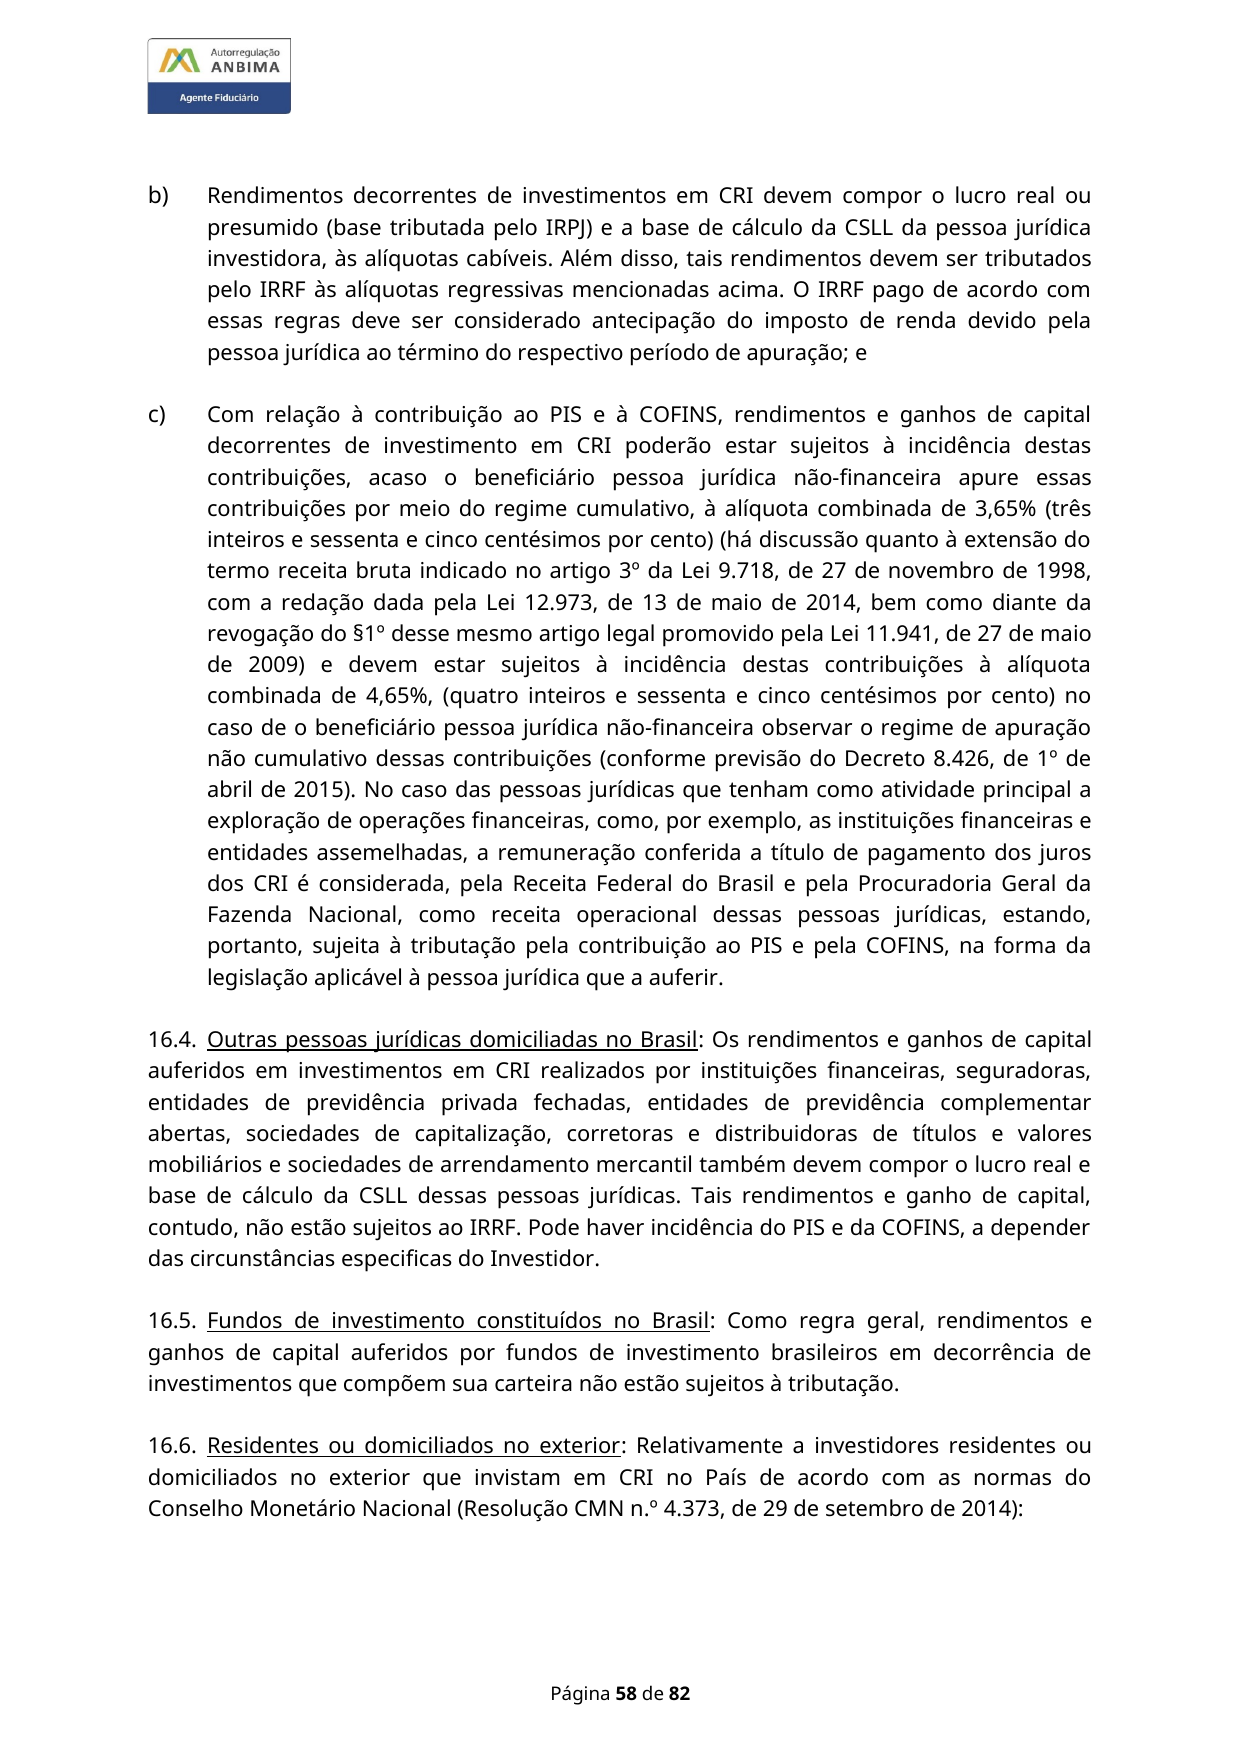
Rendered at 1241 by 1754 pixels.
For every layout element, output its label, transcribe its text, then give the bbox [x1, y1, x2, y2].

list Outras pessoas jurídicas domiciliadas no Brasil: Os rendimentos e ganhos de capital auferidos em investimentos em CRI realizados por instituições financeiras, seguradoras, entidades de previdência privada fechadas, entidades de previdência complementar abertas, sociedades de capitalização, corretoras e distribuidoras de títulos e valores mobiliários e sociedades de arrendamento mercantil também devem compor o lucro real e base de cálculo da CSLL dessas pessoas jurídicas. Tais rendimentos e ganho de capital, contudo, não estão sujeitos ao IRRF. Pode haver incidência do PIS e da COFINS, a depender das circunstâncias especificas do Investidor. [148, 1023, 1093, 1273]
list Residentes ou domiciliados no exterior: Relativamente a investidores residentes ou domiciliados no exterior que invistam em CRI no País de acordo com as normas do Conselho Monetário Nacional (Resolução CMN n.º 4.373, de 29 de setembro de 2014): [148, 1429, 1093, 1523]
list Fundos de investimento constituídos no Brasil: Como regra geral, rendimentos e ganhos de capital auferidos por fundos de investimento brasileiros em decorrência de investimentos que compõem sua carteira não estão sujeitos à tributação. [148, 1304, 1093, 1398]
list Rendimentos decorrentes de investimentos em CRI devem compor o lucro real ou presumido (base tributada pelo IRPJ) e a base de cálculo da CSLL da pessoa jurídica investidora, às alíquotas cabíveis. Além disso, tais rendimentos devem ser tributados pelo IRRF às alíquotas regressivas mencionadas acima. O IRRF pago de acordo com essas regras deve ser considerado antecipação do imposto de renda devido pela pessoa jurídica ao término do respectivo período de apuração; e [148, 179, 1092, 366]
list Com relação à contribuição ao PIS e à COFINS, rendimentos e ganhos de capital decorrentes de investimento em CRI poderão estar sujeitos à incidência destas contribuições, acaso o beneficiário pessoa jurídica não-financeira apure essas contribuições por meio do regime cumulativo, à alíquota combinada de 3,65% (três inteiros e sessenta e cinco centésimos por cento) (há discussão quanto à extensão do termo receita bruta indicado no artigo 3º da Lei 9.718, de 27 de novembro de 1998, com a redação dada pela Lei 12.973, de 13 de maio de 2014, bem como diante da revogação do §1º desse mesmo artigo legal promovido pela Lei 11.941, de 27 de maio de 2009) e devem estar sujeitos à incidência destas contribuições à alíquota combinada de 4,65%, (quatro inteiros e sessenta e cinco centésimos por cento) no caso de o beneficiário pessoa jurídica não-financeira observar o regime de apuração não cumulativo dessas contribuições (conforme previsão do Decreto 8.426, de 1º de abril de 2015). No caso das pessoas jurídicas que tenham como atividade principal a exploração de operações financeiras, como, por exemplo, as instituições financeiras e entidades assemelhadas, a remuneração conferida a título de pagamento dos juros dos CRI é considerada, pela Receita Federal do Brasil e pela Procuradoria Geral da Fazenda Nacional, como receita operacional dessas pessoas jurídicas, estando, portanto, sujeita à tributação pela contribuição ao PIS e pela COFINS, na forma da legislação aplicável à pessoa jurídica que a auferir. [148, 398, 1092, 991]
picture [147, 38, 291, 114]
